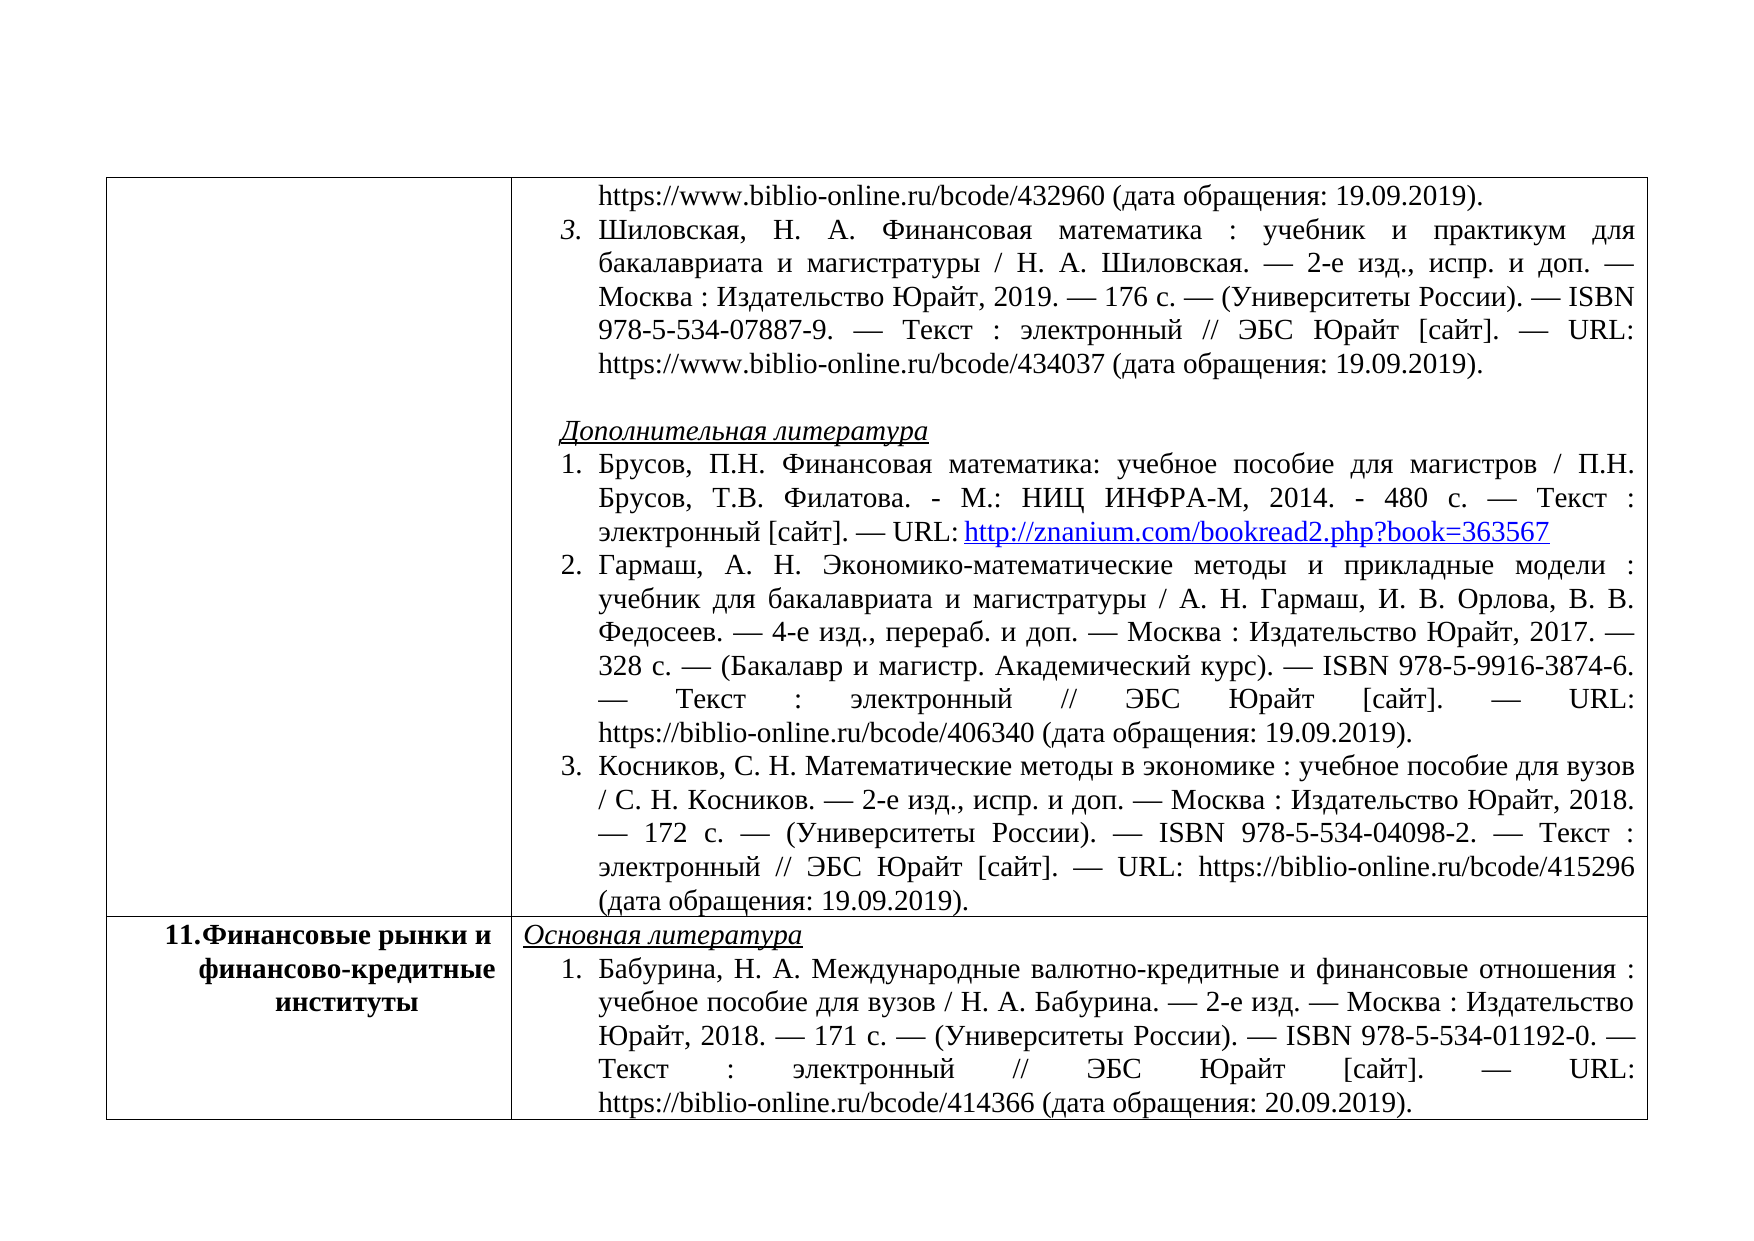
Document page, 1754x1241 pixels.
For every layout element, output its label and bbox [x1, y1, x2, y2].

table_cell [512, 178, 1647, 916]
table_cell [512, 917, 1647, 1118]
table_cell [107, 178, 511, 916]
table_cell [107, 917, 511, 1118]
